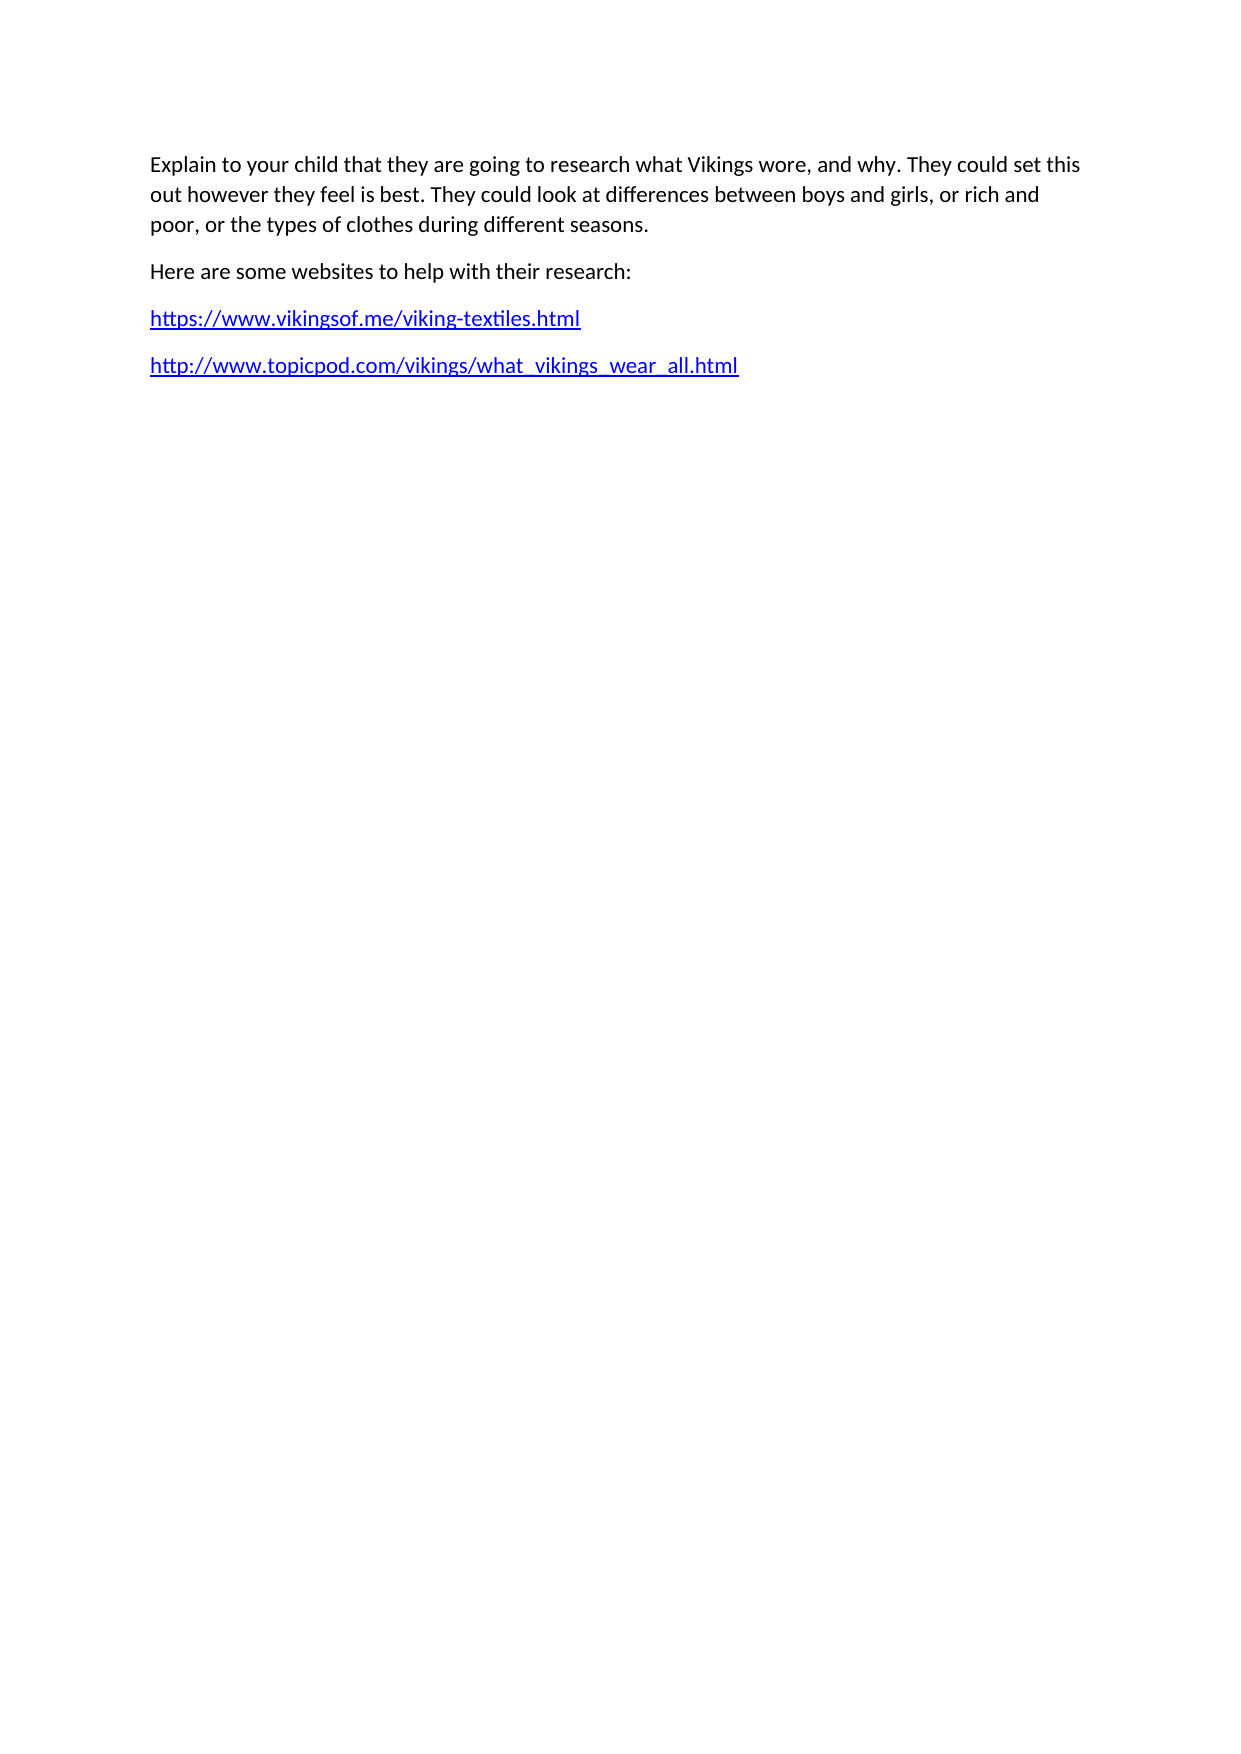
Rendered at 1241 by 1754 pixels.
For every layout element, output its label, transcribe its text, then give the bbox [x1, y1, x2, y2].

text Explain to your child that they are going to research what Vikings wore, and why. They could set this out however they feel is best. They could look at differences between boys and girls, or rich and poor, or the types of clothes during different seasons. [150, 150, 1090, 238]
text https://www.vikingsof.me/viking-textiles.html [150, 304, 1090, 332]
text http://www.topicpod.com/vikings/what_vikings_wear_all.html [150, 351, 1090, 379]
text Here are some websites to help with their research: [150, 257, 1090, 285]
